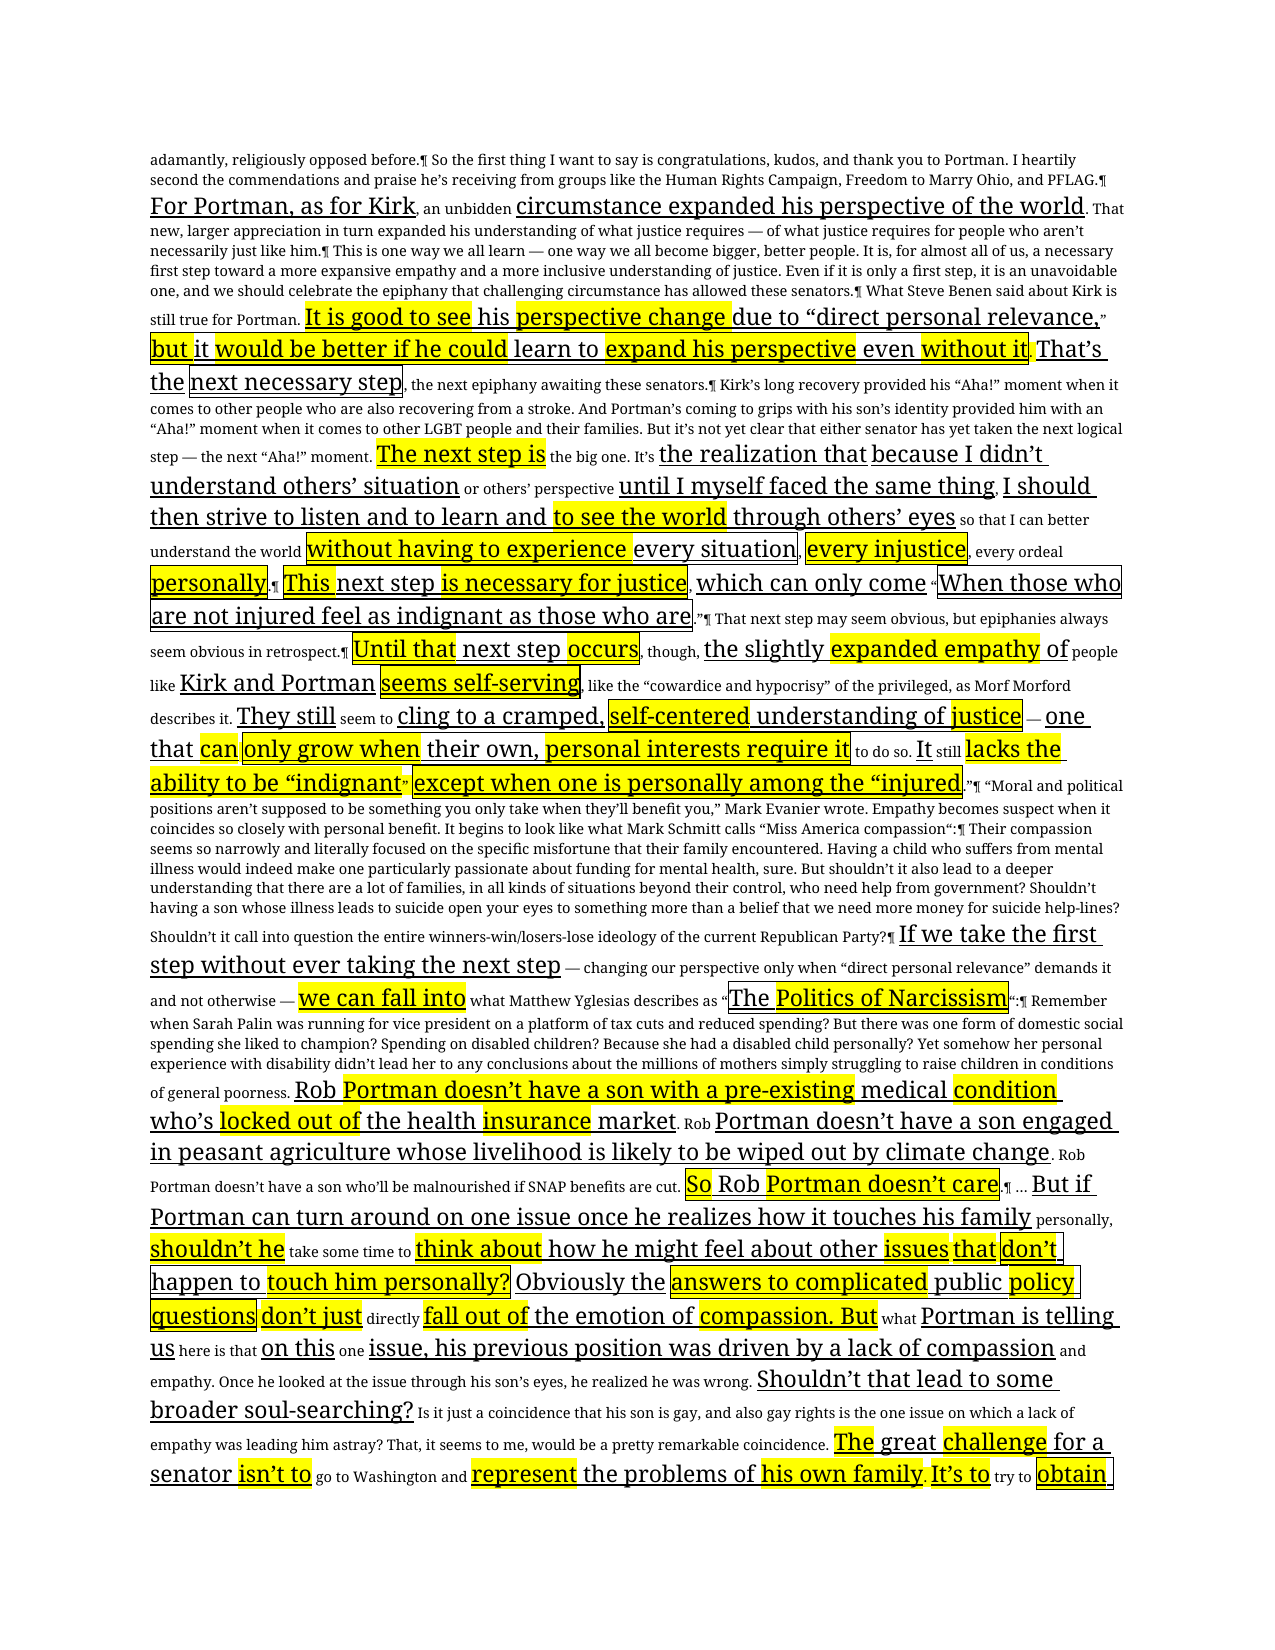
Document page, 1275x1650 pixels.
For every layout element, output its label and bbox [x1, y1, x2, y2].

text [150, 150, 1125, 1490]
